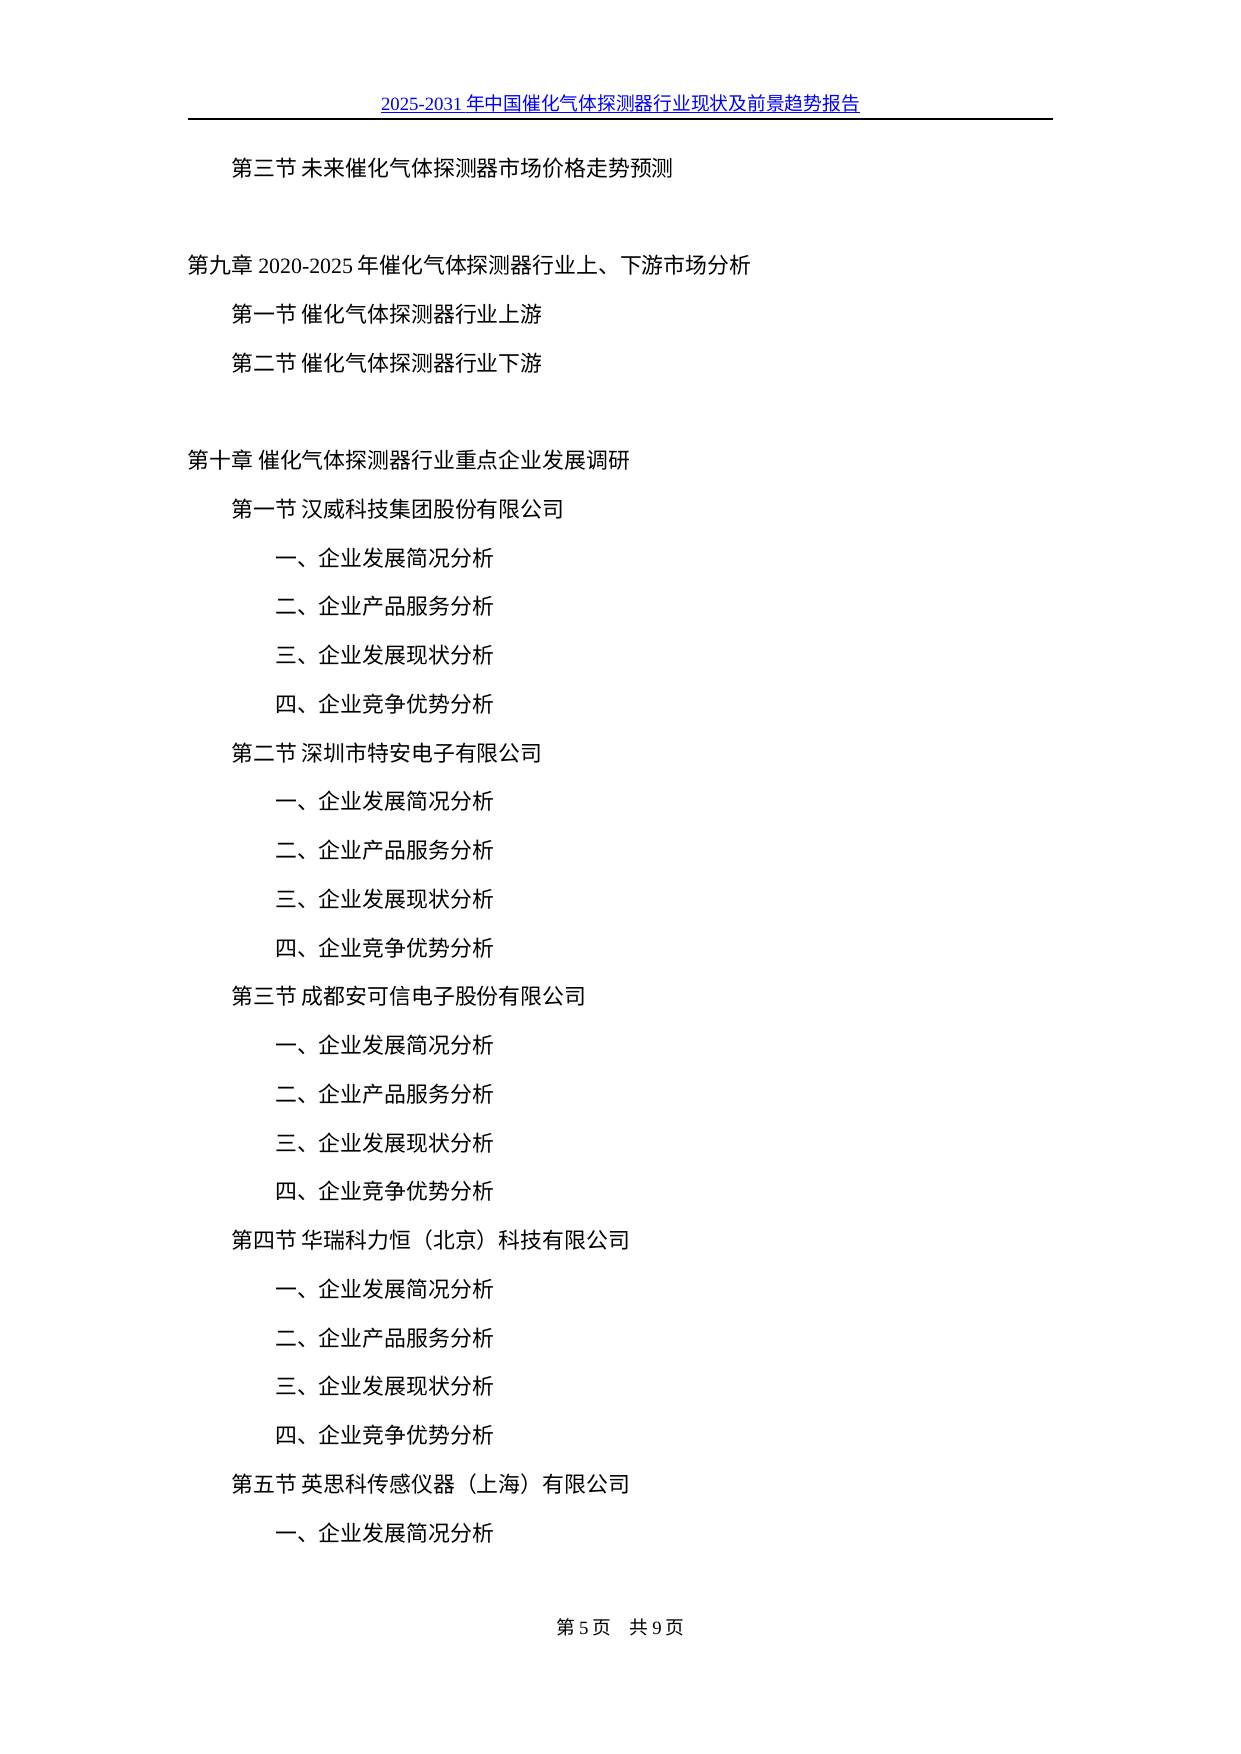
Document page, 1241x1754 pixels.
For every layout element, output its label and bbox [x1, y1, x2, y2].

text [187, 150, 1053, 1548]
